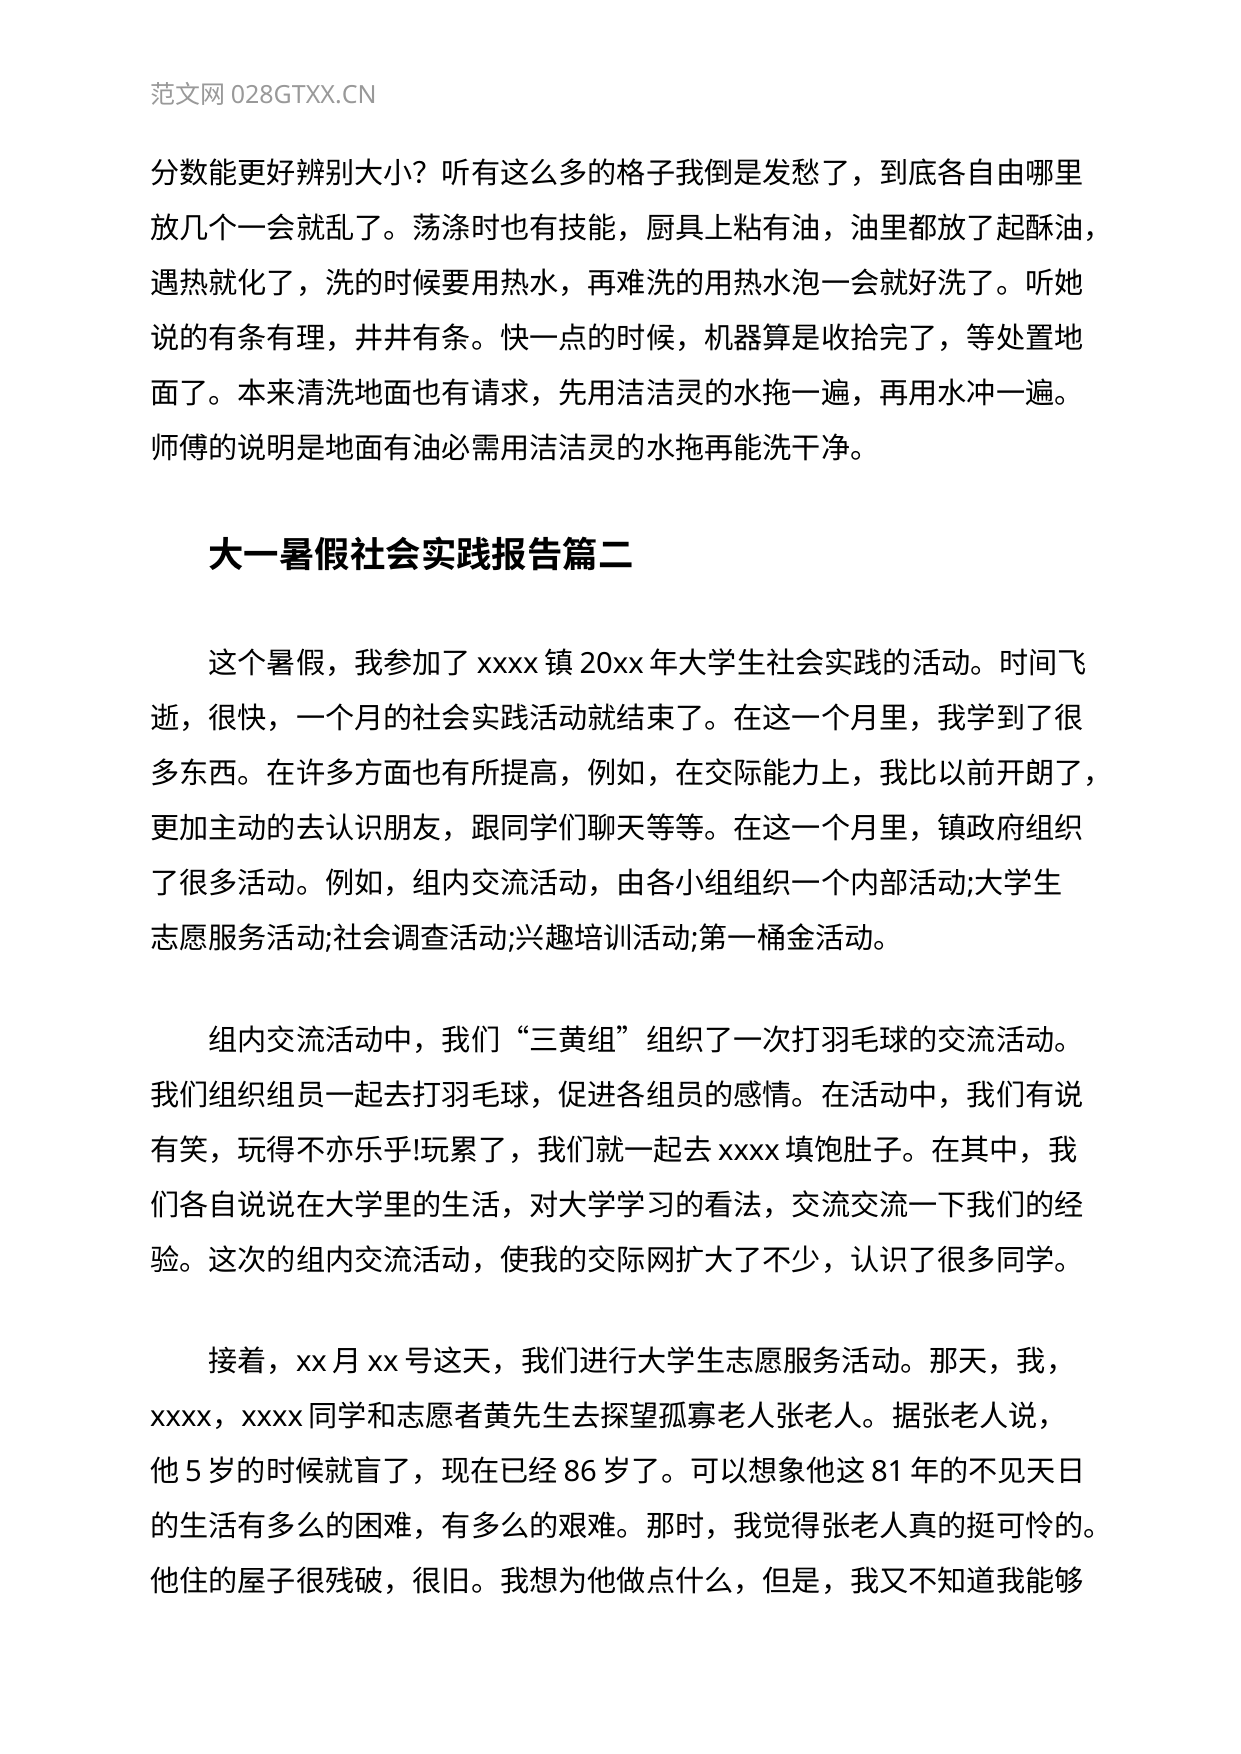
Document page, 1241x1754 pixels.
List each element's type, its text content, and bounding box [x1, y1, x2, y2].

text 大一暑假社会实践报告篇二 [150, 526, 1090, 577]
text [150, 150, 1090, 467]
text 这个暑假，我参加了xxxx镇20xx年大学生社会实践的活动。时间飞逝，很快，一个月的社会实践活动就结束了。在这一个月里，我学到了很多东西。在许多方面也有所提高，例如，在交际能力上，我比以前开朗了，更加主动的去认识朋友，跟同学们聊天等等。在这一个月里，镇政府组织了很多活动。例如，组内交流活动，由各小组组织一个内部活动;大学生志愿服务活动;社会调查活动;兴趣培训活动;第一桶金活动。 [150, 640, 1090, 957]
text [150, 1338, 1090, 1600]
text 组内交流活动中，我们“三黄组”组织了一次打羽毛球的交流活动。我们组织组员一起去打羽毛球，促进各组员的感情。在活动中，我们有说有笑，玩得不亦乐乎!玩累了，我们就一起去xxxx填饱肚子。在其中，我们各自说说在大学里的生活，对大学学习的看法，交流交流一下我们的经验。这次的组内交流活动，使我的交际网扩大了不少，认识了很多同学。 [150, 1016, 1090, 1278]
